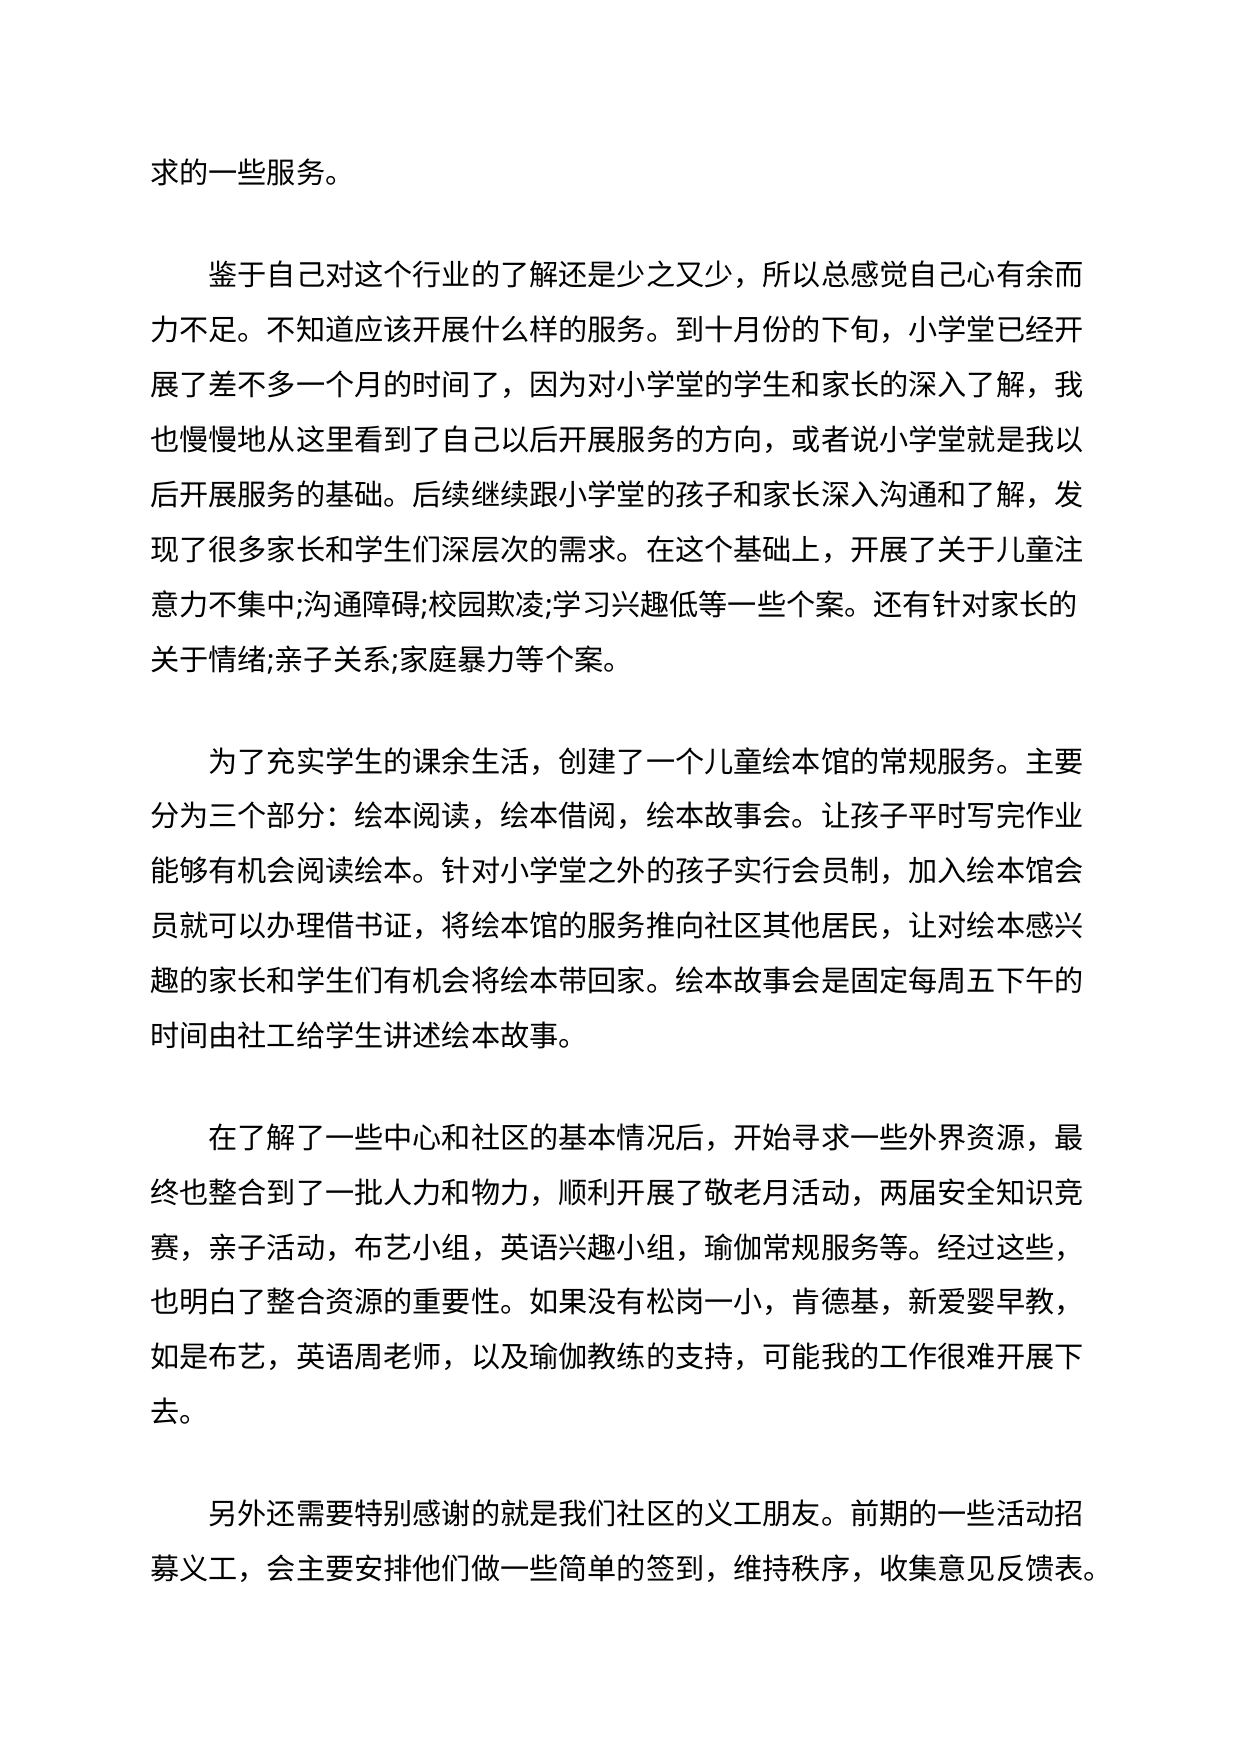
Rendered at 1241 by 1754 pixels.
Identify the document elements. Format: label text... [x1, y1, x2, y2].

text 为了充实学生的课余生活，创建了一个儿童绘本馆的常规服务。主要分为三个部分：绘本阅读，绘本借阅，绘本故事会。让孩子平时写完作业能够有机会阅读绘本。针对小学堂之外的孩子实行会员制，加入绘本馆会员就可以办理借书证，将绘本馆的服务推向社区其他居民，让对绘本感兴趣的家长和学生们有机会将绘本带回家。绘本故事会是固定每周五下午的时间由社工给学生讲述绘本故事。 [150, 738, 1090, 1055]
text 在了解了一些中心和社区的基本情况后，开始寻求一些外界资源，最终也整合到了一批人力和物力，顺利开展了敬老月活动，两届安全知识竞赛，亲子活动，布艺小组，英语兴趣小组，瑜伽常规服务等。经过这些，也明白了整合资源的重要性。如果没有松岗一小，肯德基，新爱婴早教，如是布艺，英语周老师，以及瑜伽教练的支持，可能我的工作很难开展下去。 [150, 1114, 1090, 1431]
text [150, 150, 1090, 192]
text 鉴于自己对这个行业的了解还是少之又少，所以总感觉自己心有余而力不足。不知道应该开展什么样的服务。到十月份的下旬，小学堂已经开展了差不多一个月的时间了，因为对小学堂的学生和家长的深入了解，我也慢慢地从这里看到了自己以后开展服务的方向，或者说小学堂就是我以后开展服务的基础。后续继续跟小学堂的孩子和家长深入沟通和了解，发现了很多家长和学生们深层次的需求。在这个基础上，开展了关于儿童注意力不集中;沟通障碍;校园欺凌;学习兴趣低等一些个案。还有针对家长的关于情绪;亲子关系;家庭暴力等个案。 [150, 252, 1090, 678]
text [150, 1491, 1090, 1588]
